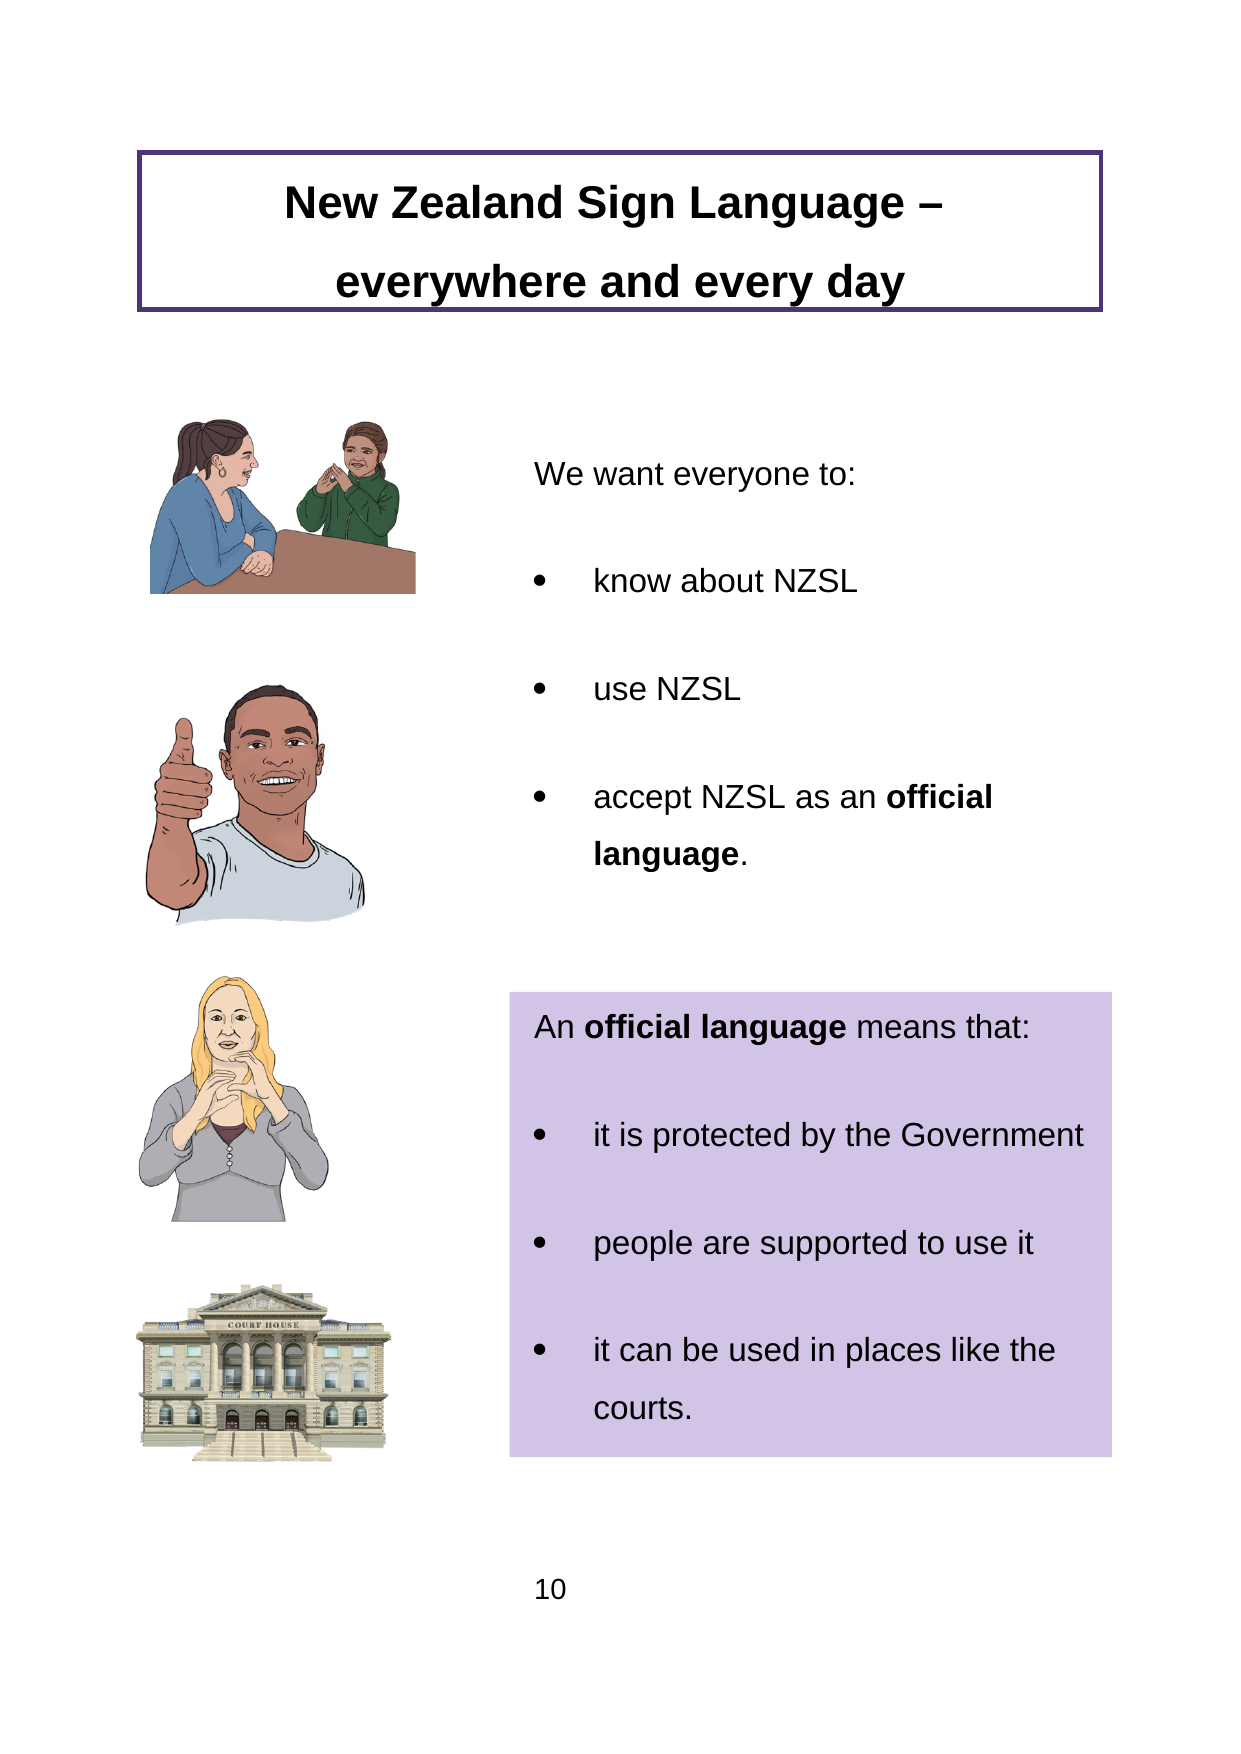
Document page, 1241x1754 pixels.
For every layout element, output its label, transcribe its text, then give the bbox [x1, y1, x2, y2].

text We want everyone to: [534, 453, 1090, 492]
text An official language means that: [534, 1007, 1090, 1046]
picture [131, 964, 339, 1229]
picture [150, 393, 416, 594]
subtitle New Zealand Sign Language – everywhere and every day [142, 155, 1099, 307]
list use NZSL [534, 669, 1090, 707]
list know about NZSL [534, 561, 1090, 600]
list people are supported to use it [534, 1223, 1090, 1261]
picture [130, 1239, 397, 1505]
list it can be used in places like the courts. [534, 1331, 1090, 1427]
picture [139, 671, 376, 936]
list accept NZSL as an official language. [534, 777, 1090, 873]
list it is protected by the Government [534, 1115, 1090, 1153]
